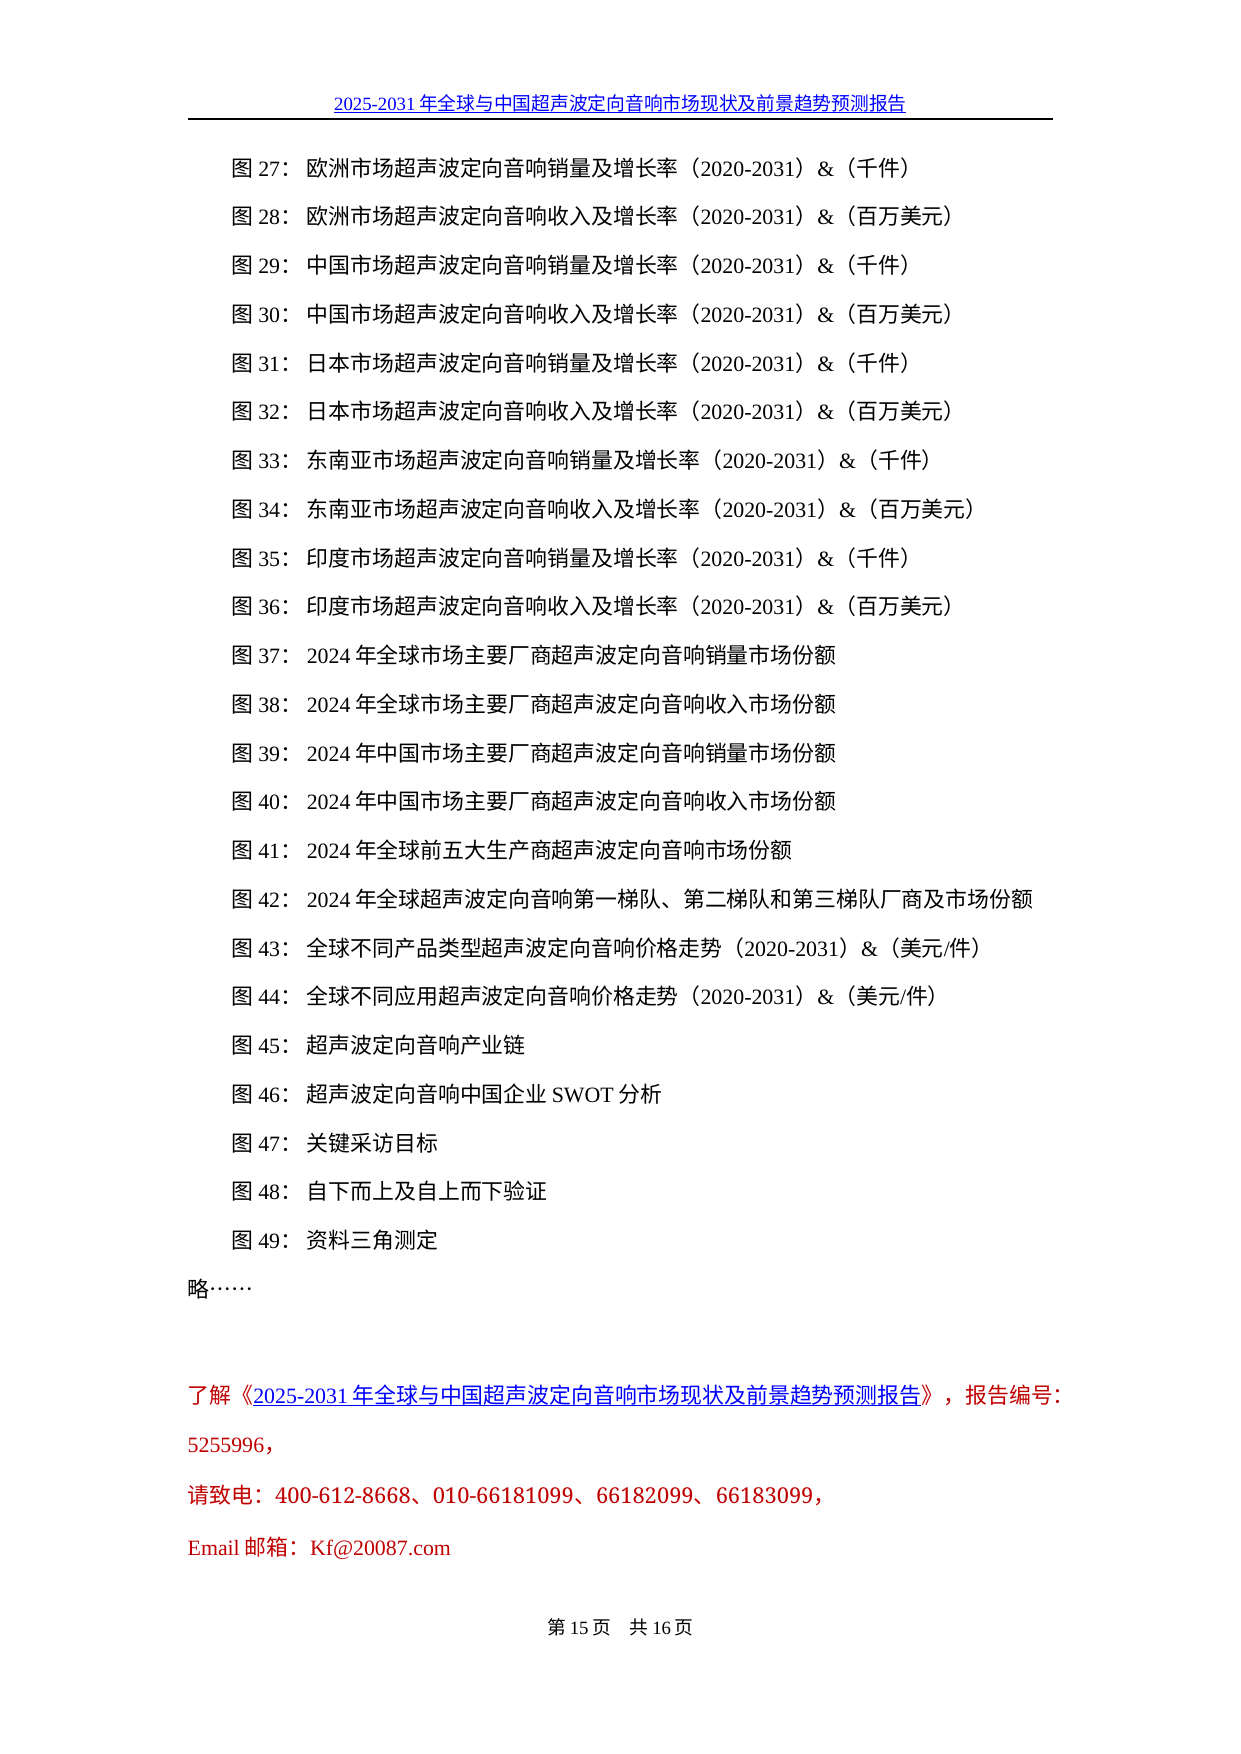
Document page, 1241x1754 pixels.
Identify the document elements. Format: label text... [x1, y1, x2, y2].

text 请致电：400-612-8668、010-66181099、66182099、66183099， [187, 1478, 1053, 1511]
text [187, 150, 1053, 1304]
text Email邮箱：Kf@20087.com [187, 1530, 1053, 1562]
text 了解《2025-2031年全球与中国超声波定向音响市场现状及前景趋势预测报告》，报告编号：5255996， [187, 1378, 1053, 1459]
